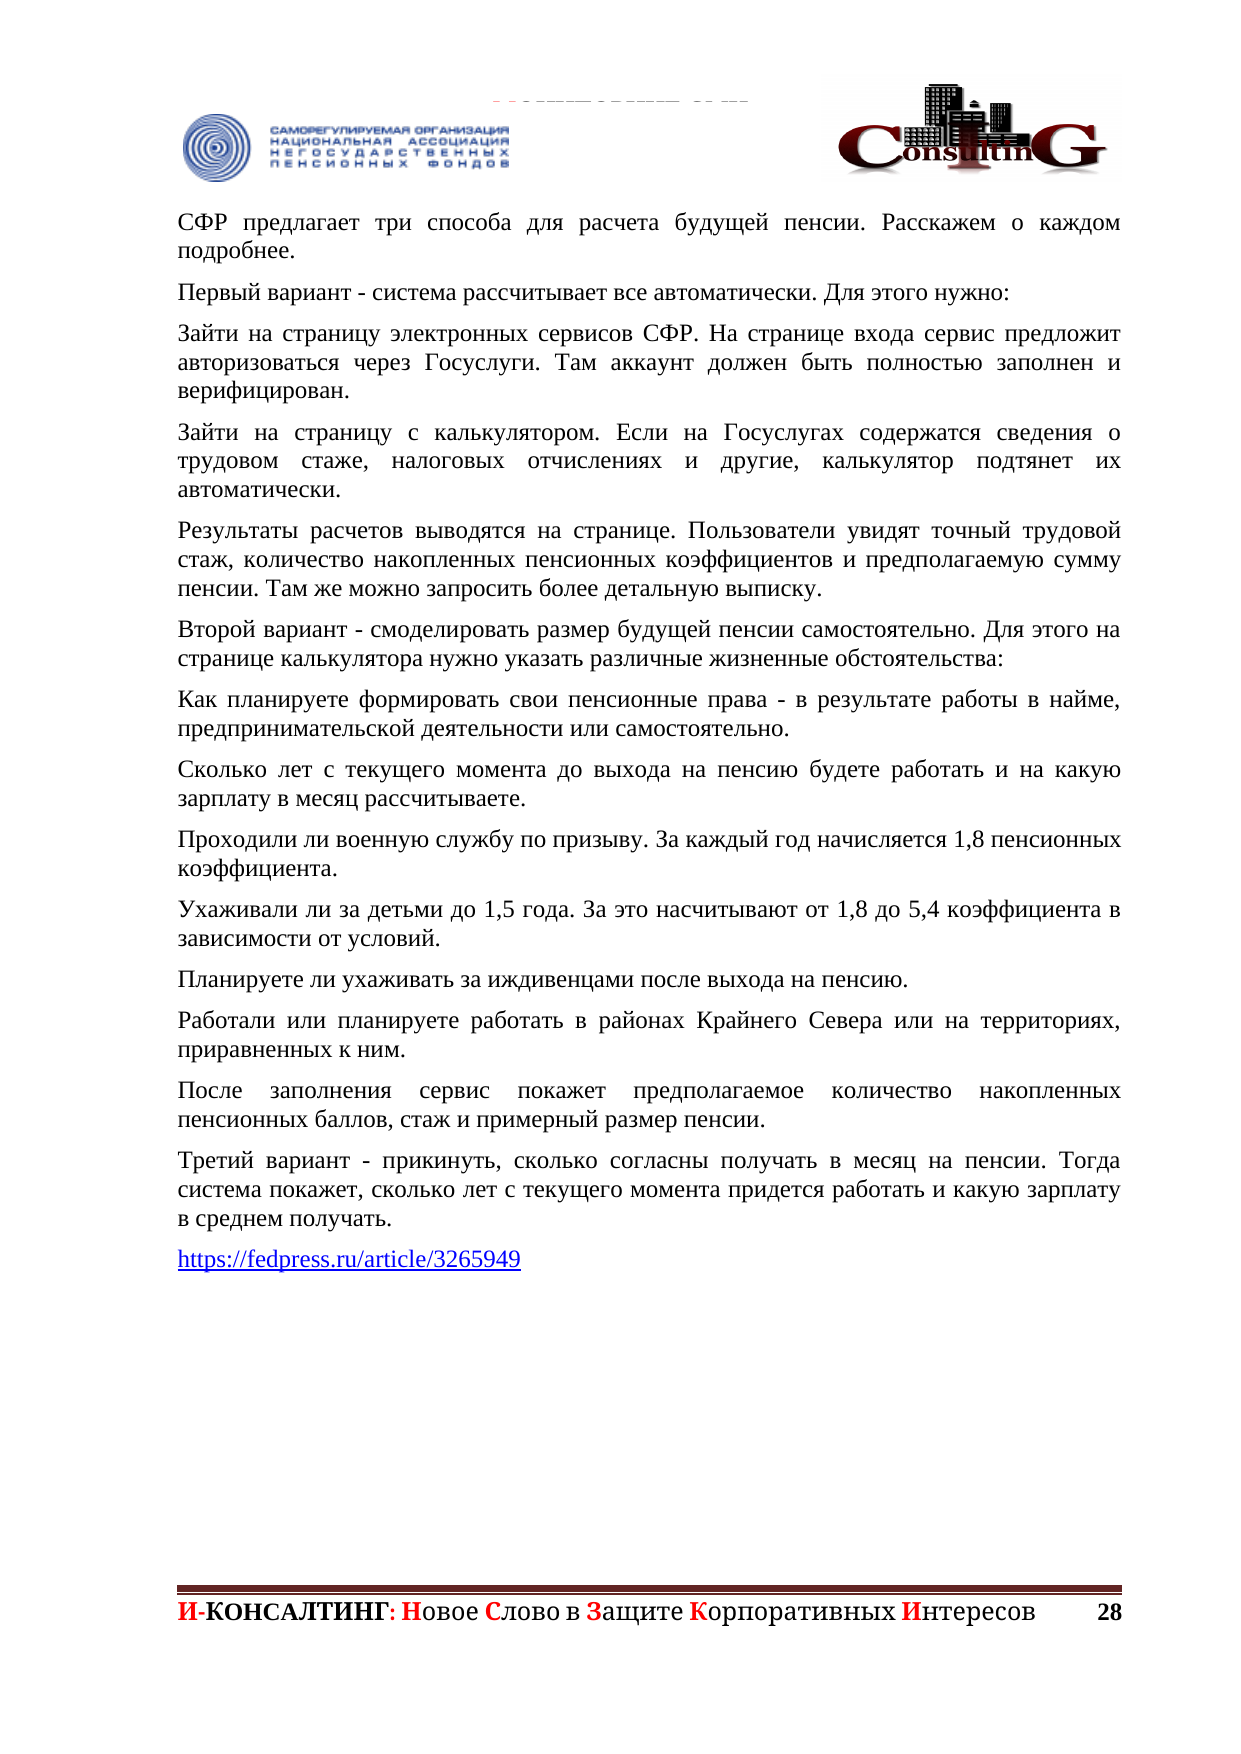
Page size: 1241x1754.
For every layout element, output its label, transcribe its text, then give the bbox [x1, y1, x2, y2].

text Зайти на страницу электронных сервисов СФР. На странице входа сервис предложит авторизоваться через Госуслуги. Там аккаунт должен быть полностью заполнен и верифицирован. [177, 318, 1122, 404]
text Планируете ли ухаживать за иждивенцами после выхода на пенсию. [177, 964, 1122, 993]
text Первый вариант - система рассчитывает все автоматически. Для этого нужно: [177, 277, 1122, 306]
text Как планируете формировать свои пенсионные права - в результате работы в найме, предпринимательской деятельности или самостоятельно. [177, 684, 1122, 742]
text СФР предлагает три способа для расчета будущей пенсии. Расскажем о каждом подробнее. [177, 207, 1122, 264]
text Проходили ли военную службу по призыву. За каждый год начисляется 1,8 пенсионных коэффициента. [177, 824, 1122, 882]
text Третий вариант - прикинуть, сколько согласны получать в месяц на пенсии. Тогда система покажет, сколько лет с текущего момента придется работать и какую зарплату в среднем получать. [177, 1146, 1122, 1232]
picture [183, 114, 509, 182]
text Сколько лет с текущего момента до выхода на пенсию будете работать и на какую зарплату в месяц рассчитываете. [177, 754, 1122, 812]
text Второй вариант - смоделировать размер будущей пенсии самостоятельно. Для этого на странице калькулятора нужно указать различные жизненные обстоятельства: [177, 614, 1122, 672]
text После заполнения сервис покажет предполагаемое количество накопленных пенсионных баллов, стаж и примерный размер пенсии. [177, 1076, 1122, 1133]
picture [821, 73, 1122, 182]
text Работали или планируете работать в районах Крайнего Севера или на территориях, приравненных к ним. [177, 1006, 1122, 1063]
text Зайти на страницу с калькулятором. Если на Госуслугах содержатся сведения о трудовом стаже, налоговых отчислениях и другие, калькулятор подтянет их автоматически. [177, 417, 1122, 503]
text Ухаживали ли за детьми до 1,5 года. За это насчитывают от 1,8 до 5,4 коэффициента в зависимости от условий. [177, 894, 1122, 952]
text https://fedpress.ru/article/3265949 [177, 1244, 1122, 1273]
text Результаты расчетов выводятся на странице. Пользователи увидят точный трудовой стаж, количество накопленных пенсионных коэффициентов и предполагаемую сумму пенсии. Там же можно запросить более детальную выписку. [177, 516, 1122, 602]
